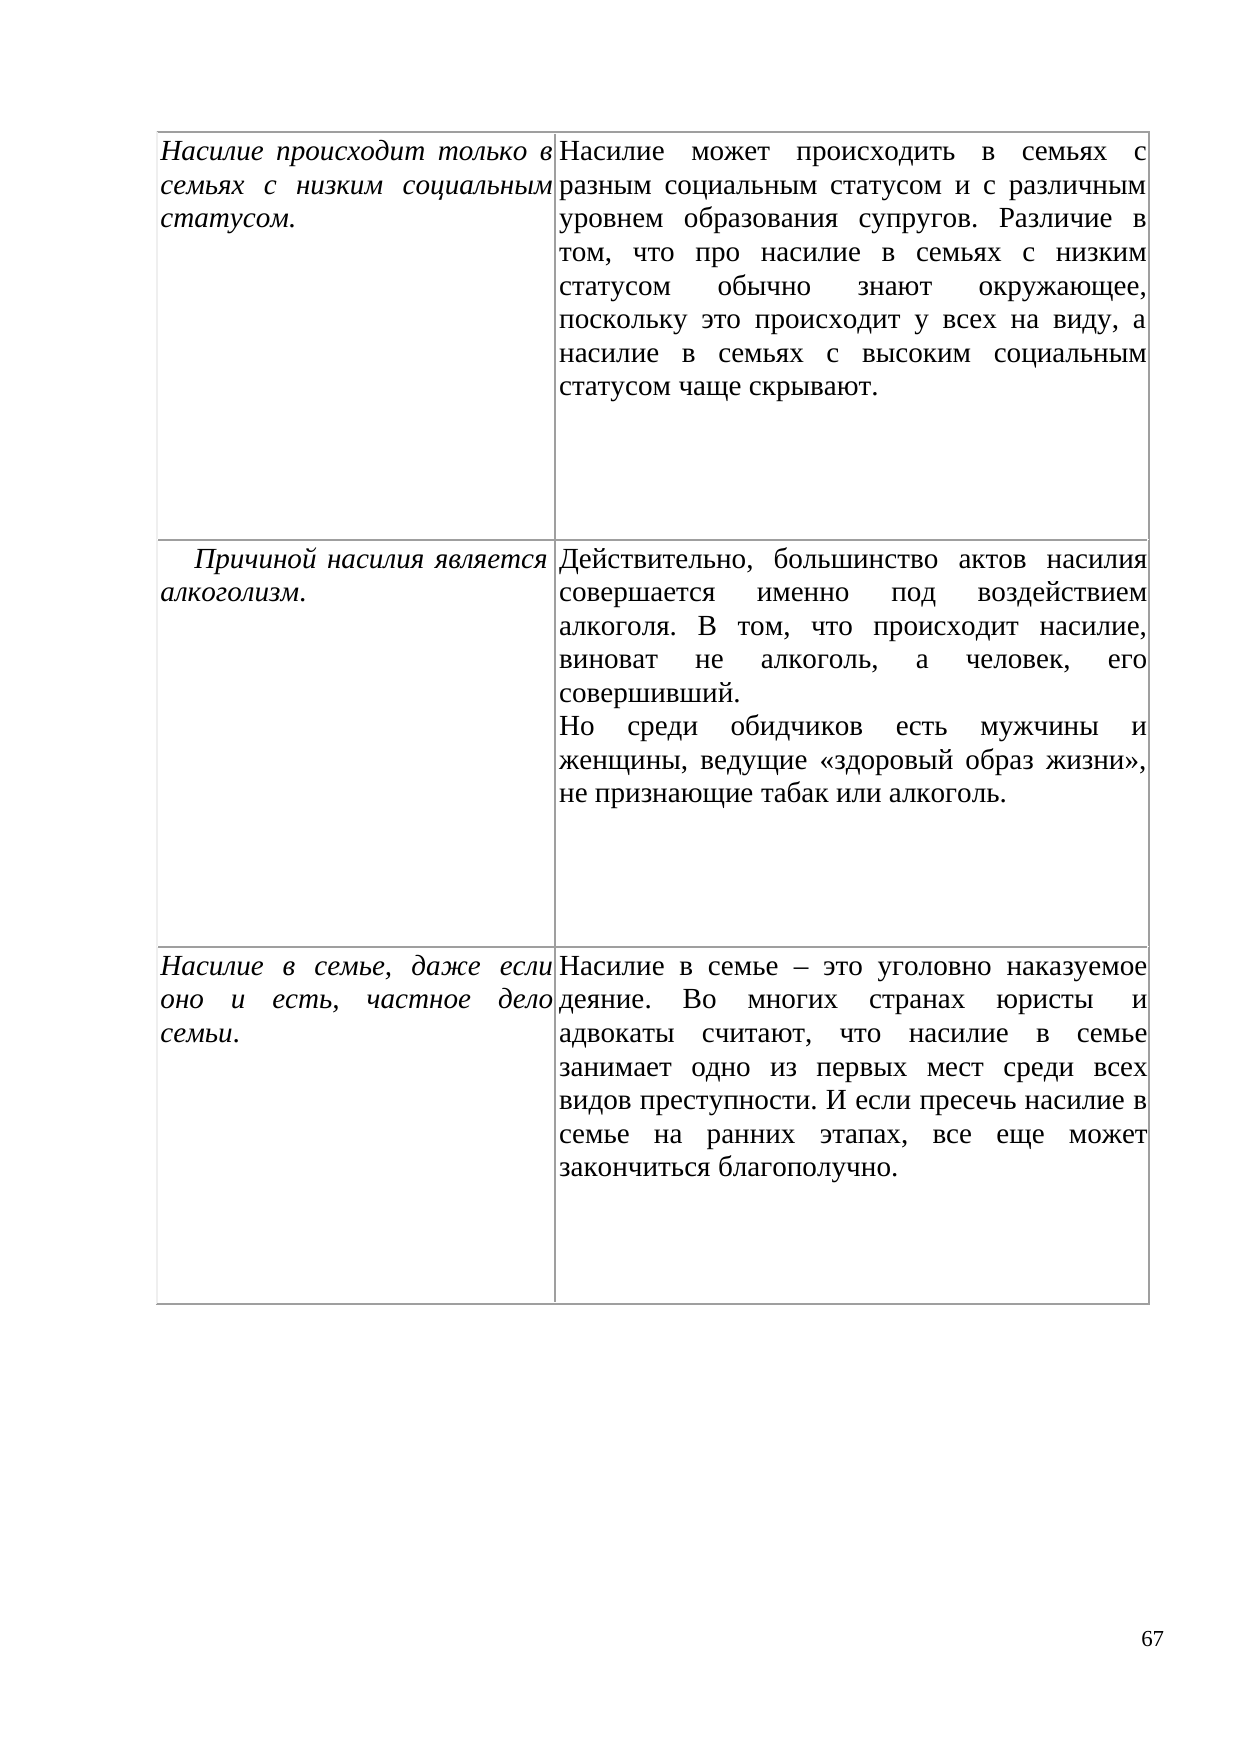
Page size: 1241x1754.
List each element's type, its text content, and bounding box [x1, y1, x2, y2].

table_cell Насилие в семье, даже если оно и есть, частное дело семьи. [158, 948, 555, 1303]
table_cell Причиной насилия является алкоголизм. [158, 541, 554, 946]
table_cell Насилие может происходить в семьях с разным социальным статусом и с различным уровнем образования супругов. Различие в том, что про насилие в семьях с низким статусом обычно знают окружающее, поскольку это происходит у всех на виду, а насилие в семьях с высоким социальным статусом чаще скрывают. [556, 133, 1148, 539]
table_cell Насилие в семье – это уголовно наказуемое деяние. Во многих странах юристы и адвокаты считают, что насилие в семье занимает одно из первых мест среди всех видов преступности. И если пресечь насилие в семье на ранних этапах, все еще может закончиться благополучно. [555, 946, 1148, 1303]
table_cell Насилие происходит только в семьях с низким социальным статусом. [158, 133, 554, 539]
table_cell Действительно, большинство актов насилия совершается именно под воздействием алкоголя. В том, что происходит насилие, виноват не алкоголь, а человек, его совершивший. Но среди обидчиков есть мужчины и женщины, ведущие «здоровый образ жизни», не признающие табак или алкоголь. [556, 539, 1148, 946]
